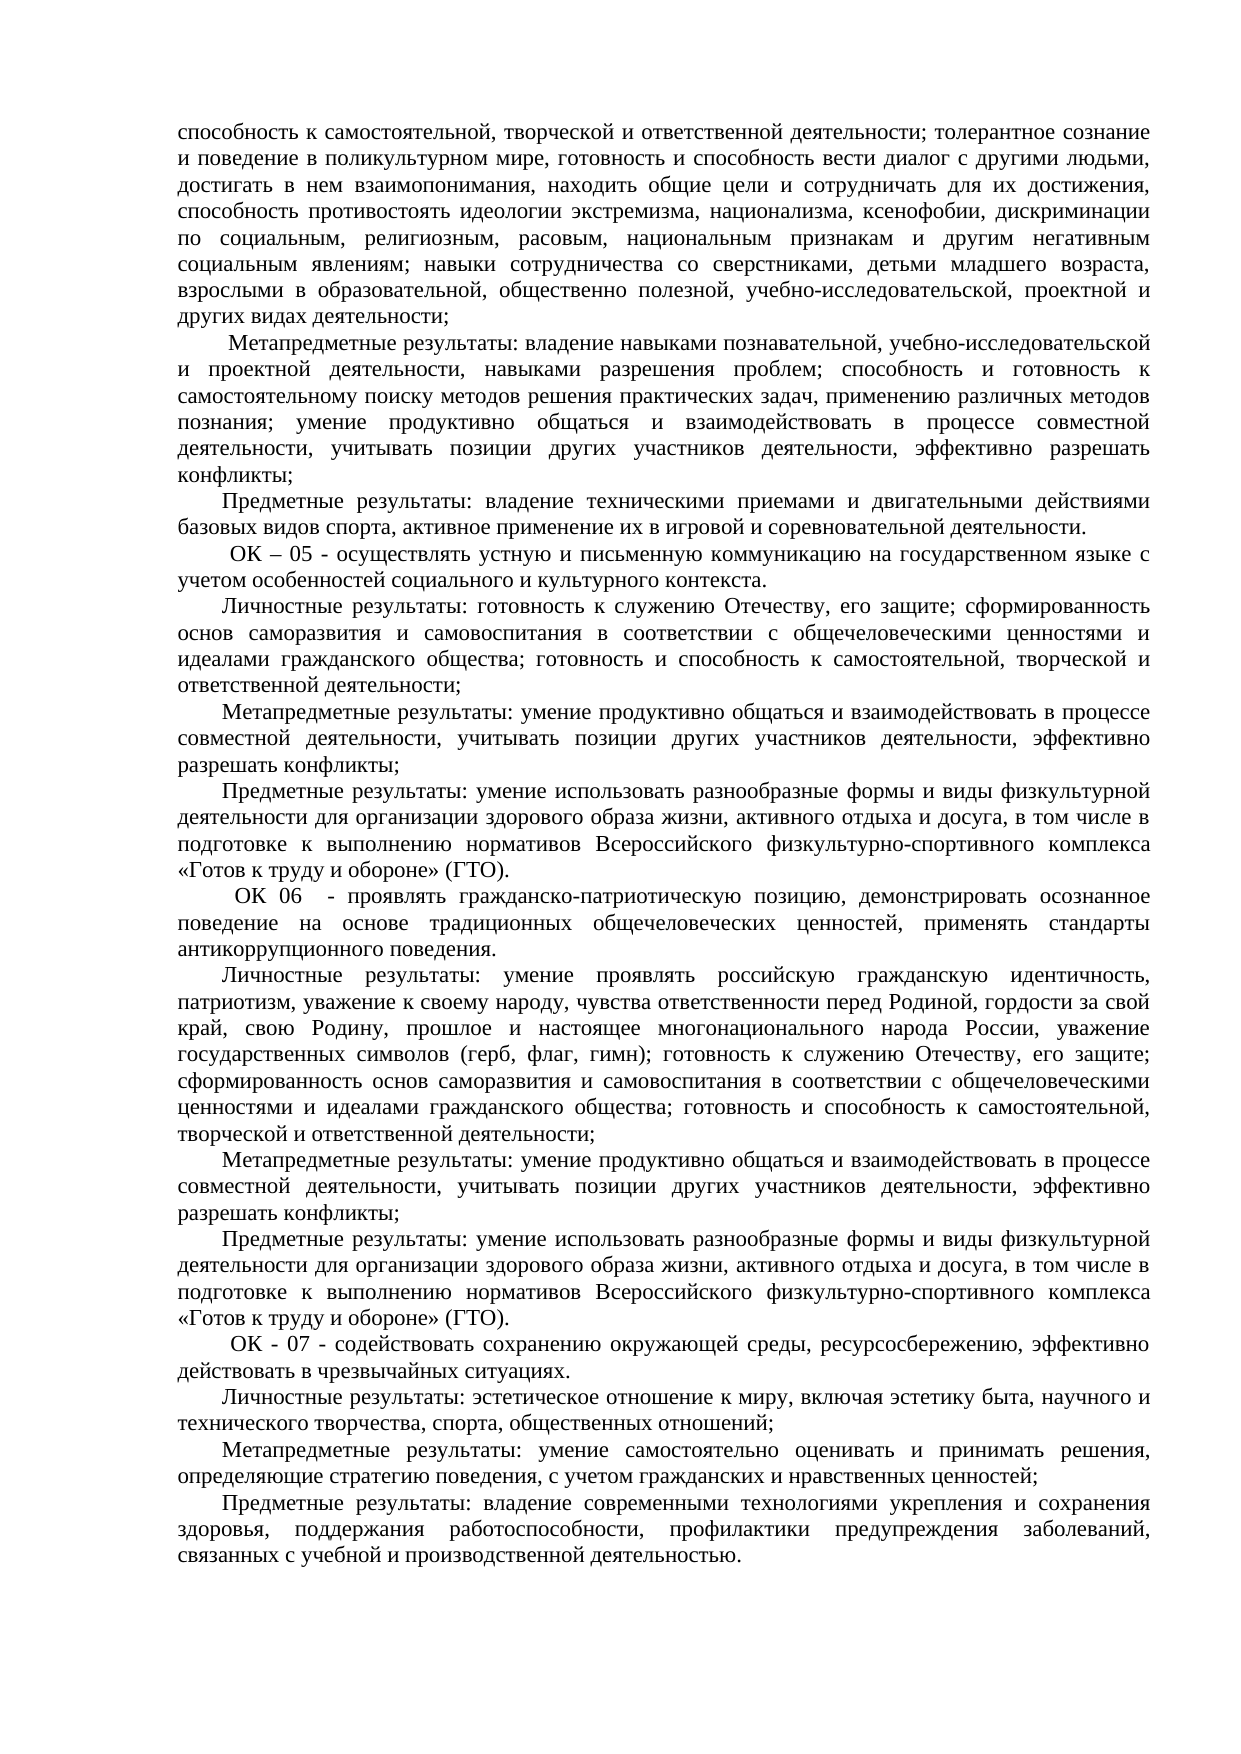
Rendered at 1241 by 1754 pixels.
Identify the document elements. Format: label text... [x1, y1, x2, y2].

text Личностные результаты: умение проявлять российскую гражданскую идентичность, патриотизм, уважение к своему народу, чувства ответственности перед Родиной, гордости за свой край, свою Родину, прошлое и настоящее многонационального народа России, уважение государственных символов (герб, флаг, гимн); готовность к служению Отечеству, его защите; сформированность основ саморазвития и самовоспитания в соответствии с общечеловеческими ценностями и идеалами гражданского общества; готовность и способность к самостоятельной, творческой и ответственной деятельности; [177, 961, 1152, 1146]
text Метапредметные результаты: умение самостоятельно оценивать и принимать решения, определяющие стратегию поведения, с учетом гражданских и нравственных ценностей; [177, 1436, 1152, 1488]
text Предметные результаты: умение использовать разнообразные формы и виды физкультурной деятельности для организации здорового образа жизни, активного отдыха и досуга, в том числе в подготовке к выполнению нормативов Всероссийского физкультурно-спортивного комплекса «Готов к труду и обороне» (ГТО). [177, 777, 1152, 882]
text Метапредметные результаты: умение продуктивно общаться и взаимодействовать в процессе совместной деятельности, учитывать позиции других участников деятельности, эффективно разрешать конфликты; [177, 698, 1152, 777]
text Предметные результаты: умение использовать разнообразные формы и виды физкультурной деятельности для организации здорового образа жизни, активного отдыха и досуга, в том числе в подготовке к выполнению нормативов Всероссийского физкультурно-спортивного комплекса «Готов к труду и обороне» (ГТО). [177, 1225, 1152, 1330]
text Личностные результаты: эстетическое отношение к миру, включая эстетику быта, научного и технического творчества, спорта, общественных отношений; [177, 1383, 1152, 1436]
text Личностные результаты: готовность к служению Отечеству, его защите; сформированность основ саморазвития и самовоспитания в соответствии с общечеловеческими ценностями и идеалами гражданского общества; готовность и способность к самостоятельной, творческой и ответственной деятельности; [177, 592, 1152, 698]
text ОК – 05 - осуществлять устную и письменную коммуникацию на государственном языке с учетом особенностей социального и культурного контекста. [177, 540, 1152, 592]
text Метапредметные результаты: умение продуктивно общаться и взаимодействовать в процессе совместной деятельности, учитывать позиции других участников деятельности, эффективно разрешать конфликты; [177, 1146, 1152, 1225]
text Метапредметные результаты: владение навыками познавательной, учебно-исследовательской и проектной деятельности, навыками разрешения проблем; способность и готовность к самостоятельному поиску методов решения практических задач, применению различных методов познания; умение продуктивно общаться и взаимодействовать в процессе совместной деятельности, учитывать позиции других участников деятельности, эффективно разрешать конфликты; [177, 329, 1152, 487]
text Предметные результаты: владение техническими приемами и двигательными действиями базовых видов спорта, активное применение их в игровой и соревновательной деятельности. [177, 487, 1152, 540]
text ОК - 07 - содействовать сохранению окружающей среды, ресурсосбережению, эффективно действовать в чрезвычайных ситуациях. [177, 1330, 1152, 1383]
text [177, 118, 1152, 329]
text ОК 06 - проявлять гражданско-патриотическую позицию, демонстрировать осознанное поведение на основе традиционных общечеловеческих ценностей, применять стандарты антикоррупционного поведения. [177, 882, 1152, 961]
text Предметные результаты: владение современными технологиями укрепления и сохранения здоровья, поддержания работоспособности, профилактики предупреждения заболеваний, связанных с учебной и производственной деятельностью. [177, 1488, 1152, 1568]
